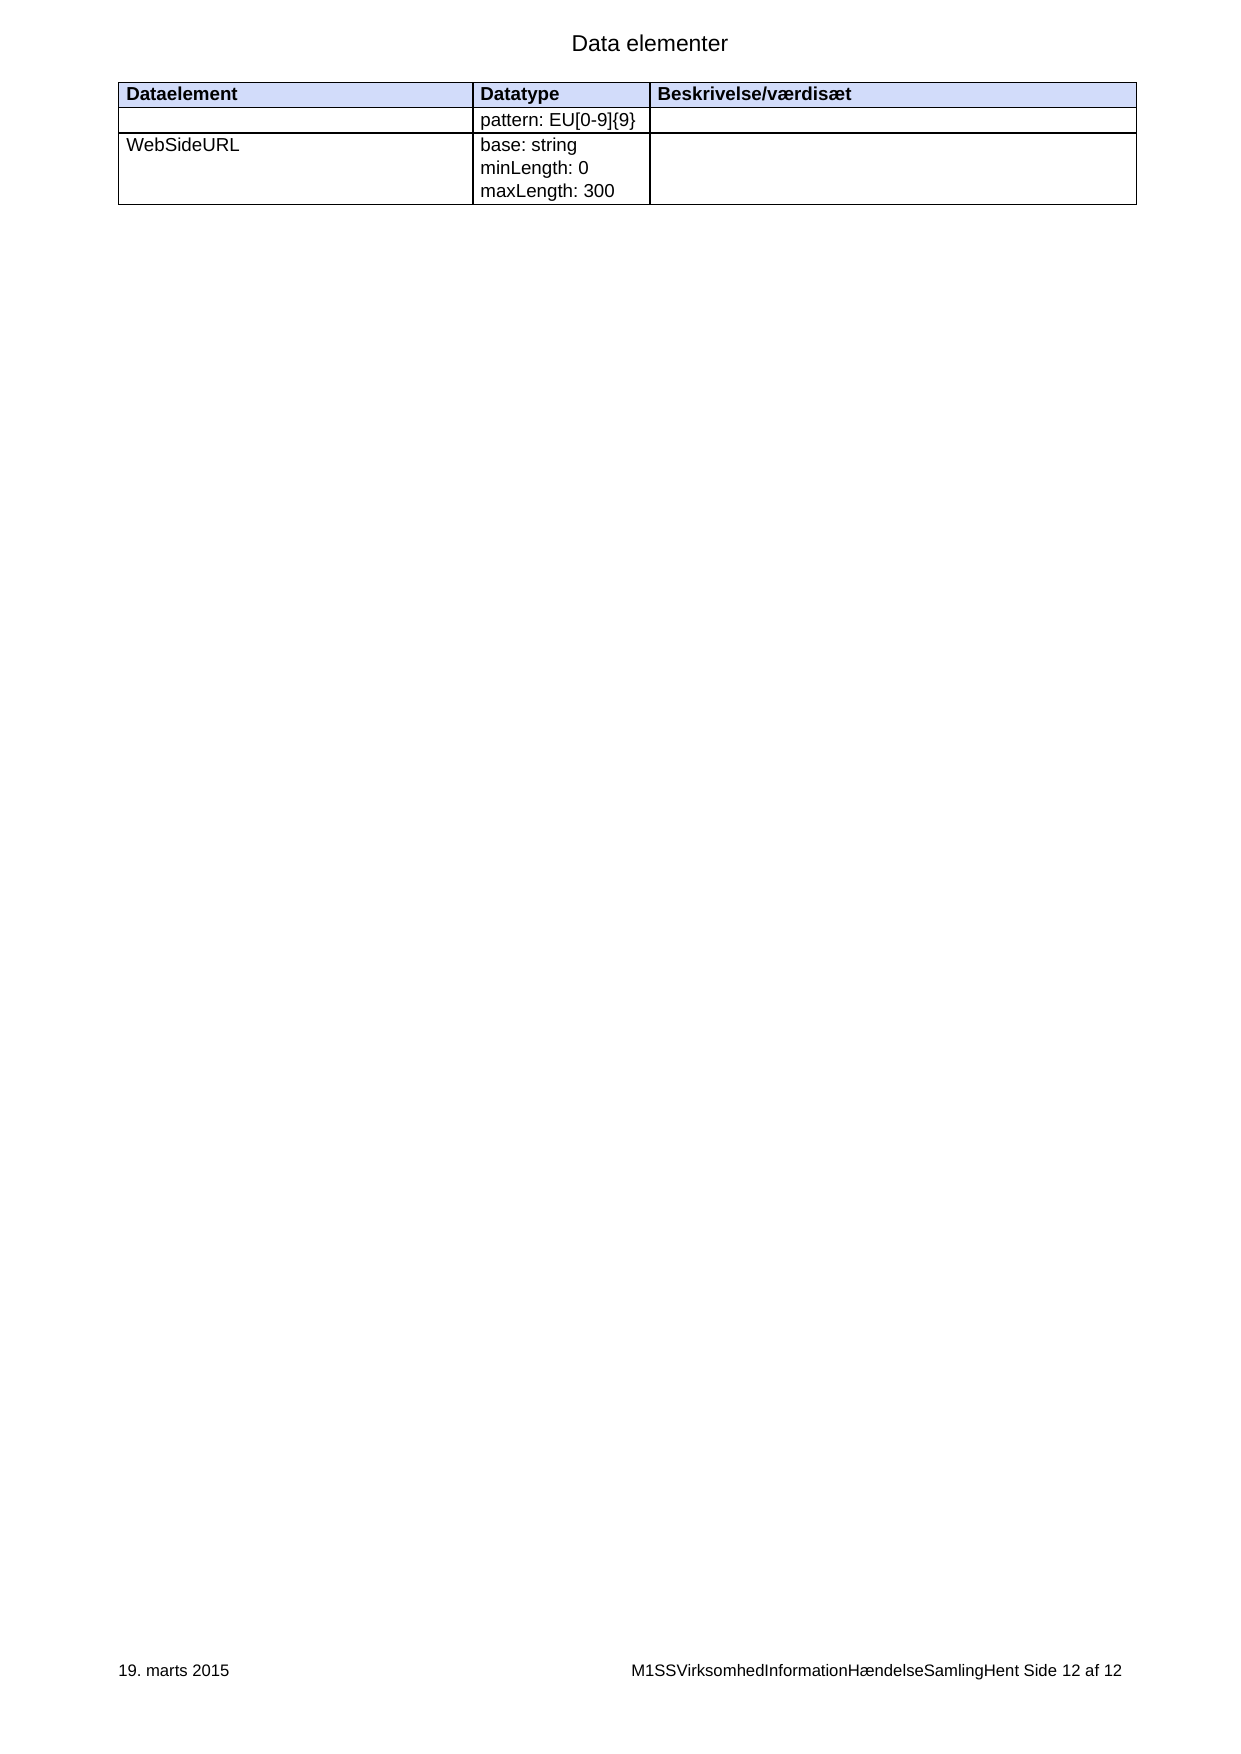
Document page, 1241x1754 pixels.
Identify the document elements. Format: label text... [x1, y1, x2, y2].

table_cell [651, 108, 1136, 132]
table_cell [651, 134, 1136, 204]
table_header Datatype [474, 83, 649, 107]
table_header Dataelement [119, 83, 472, 107]
table_cell WebSideURL [119, 134, 472, 204]
table_cell base: string minLength: 0 maxLength: 300 [474, 134, 649, 204]
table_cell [474, 108, 649, 132]
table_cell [119, 108, 472, 132]
table_header Beskrivelse/værdisæt [651, 83, 1136, 107]
